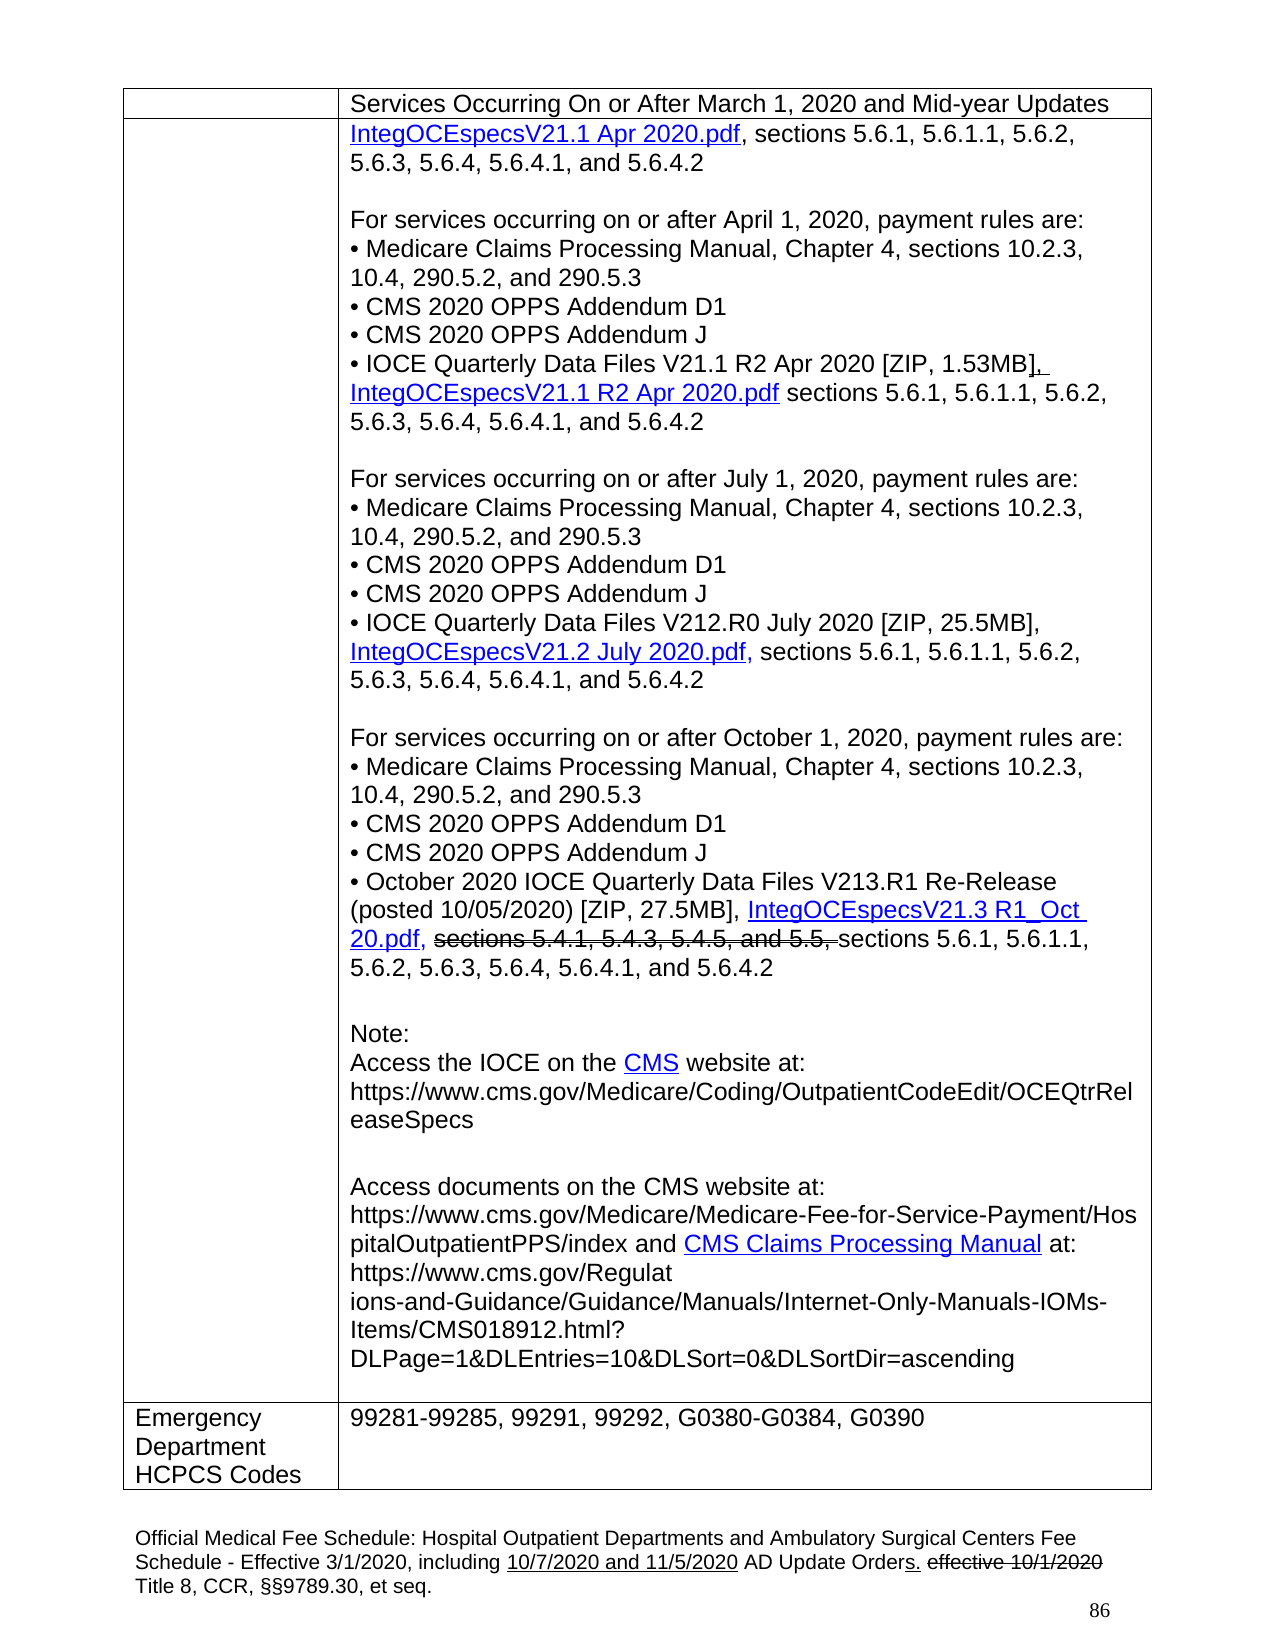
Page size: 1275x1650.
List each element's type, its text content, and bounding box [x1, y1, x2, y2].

table_header [124, 89, 338, 118]
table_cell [339, 119, 1151, 1402]
table_cell 99281-99285, 99291, 99292, G0380-G0384, G0390 [339, 1403, 1151, 1489]
table_cell Emergency Department HCPCS Codes [124, 1403, 338, 1489]
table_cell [124, 119, 338, 1402]
table_header Services Occurring On or After March 1, 2020 and Mid-year Updates [339, 89, 1151, 118]
